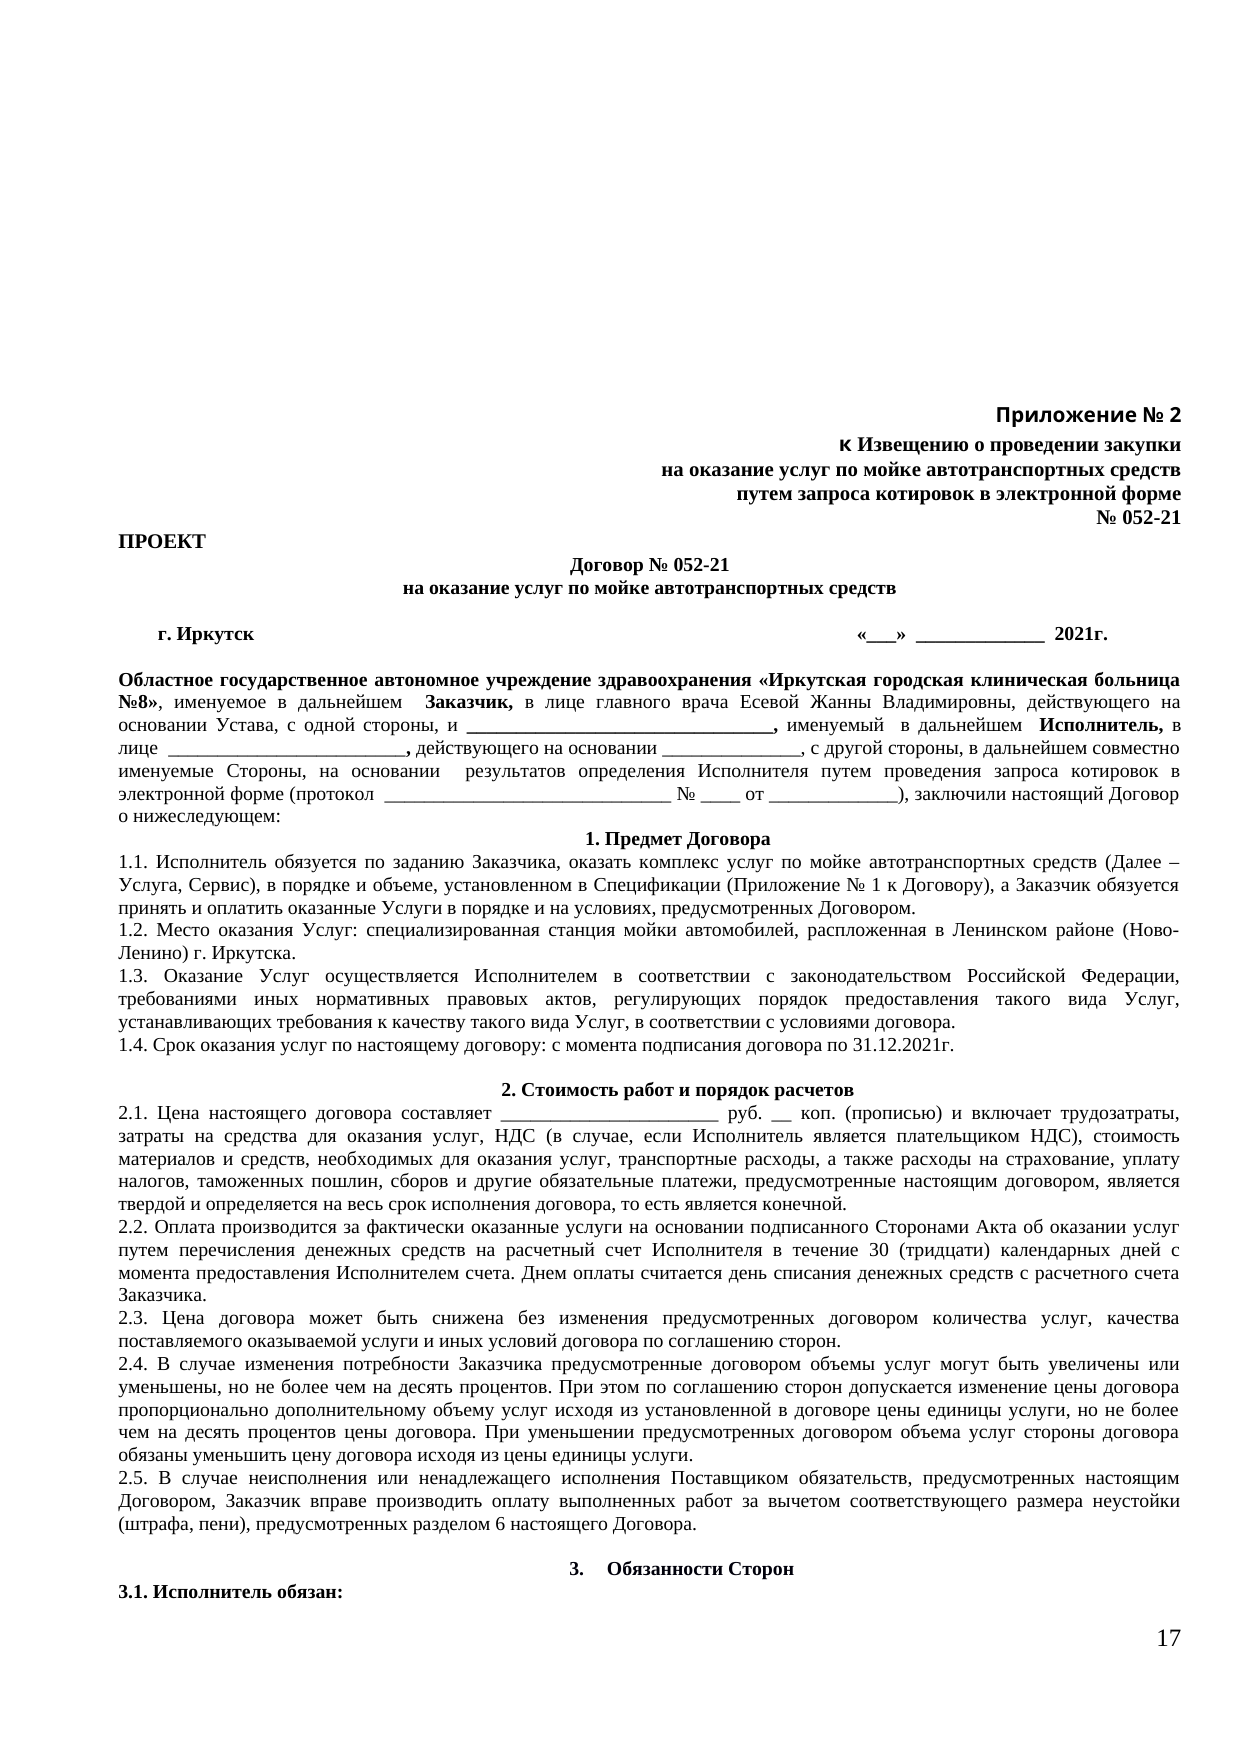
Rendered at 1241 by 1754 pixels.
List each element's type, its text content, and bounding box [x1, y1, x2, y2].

text к Извещению о проведении закупки [118, 429, 1181, 457]
text ПРОЕКТ [118, 529, 1181, 553]
text путем запроса котировок в электронной форме [118, 481, 1181, 505]
text 1.2. Место оказания Услуг: специализированная станция мойки автомобилей, распложенная в Ленинском районе (Ново-Ленино) г. Иркутска. [118, 918, 1181, 964]
text 2. Стоимость работ и порядок расчетов [118, 1078, 1181, 1101]
text 2.4. В случае изменения потребности Заказчика предусмотренные договором объемы услуг могут быть увеличены или уменьшены, но не более чем на десять процентов. При этом по соглашению сторон допускается изменение цены договора пропорционально дополнительному объему услуг исходя из установленной в договоре цены единицы услуги, но не более чем на десять процентов цены договора. При уменьшении предусмотренных договором объема услуг стороны договора обязаны уменьшить цену договора исходя из цены единицы услуги. [118, 1352, 1181, 1466]
list Обязанности Сторон [182, 1557, 1181, 1580]
text 3.1. Исполнитель обязан: [118, 1580, 1181, 1603]
text Областное государственное автономное учреждение здравоохранения «Иркутская городская клиническая больница №8», именуемое в дальнейшем Заказчик, в лице главного врача Есевой Жанны Владимировны, действующего на основании Устава, с одной стороны, и _______________________________, именуемый в дальнейшем Исполнитель, в лице ________________________, действующего на основании ______________, с другой стороны, в дальнейшем совместно именуемые Стороны, на основании результатов определения Исполнителя путем проведения запроса котировок в электронной форме (протокол _____________________________ № ____ от _____________), заключили настоящий Договор о нижеследующем: [118, 667, 1181, 827]
text 1.1. Исполнитель обязуется по заданию Заказчика, оказать комплекс услуг по мойке автотранспортных средств (Далее – Услуга, Сервис), в порядке и объеме, установленном в Спецификации (Приложение № 1 к Договору), а Заказчик обязуется принять и оплатить оказанные Услуги в порядке и на условиях, предусмотренных Договором. [118, 850, 1181, 918]
text № 052-21 [118, 505, 1181, 529]
text 2.1. Цена настоящего договора составляет ______________________ руб. __ коп. (прописью) и включает трудозатраты, затраты на средства для оказания услуг, НДС (в случае, если Исполнитель является плательщиком НДС), стоимость материалов и средств, необходимых для оказания услуг, транспортные расходы, а также расходы на страхование, уплату налогов, таможенных пошлин, сборов и другие обязательные платежи, предусмотренные настоящим договором, является твердой и определяется на весь срок исполнения договора, то есть является конечной. [118, 1101, 1181, 1215]
text на оказание услуг по мойке автотранспортных средств [118, 576, 1181, 599]
text 2.2. Оплата производится за фактически оказанные услуги на основании подписанного Сторонами Акта об оказании услуг путем перечисления денежных средств на расчетный счет Исполнителя в течение 30 (тридцати) календарных дней с момента предоставления Исполнителем счета. Днем оплаты считается день списания денежных средств с расчетного счета Заказчика. [118, 1215, 1181, 1306]
text на оказание услуг по мойке автотранспортных средств [118, 457, 1181, 481]
text г. Иркутск «___» _____________ 2021г. [118, 622, 1181, 645]
text Приложение № 2 [118, 400, 1181, 429]
title Договор № 052-21 [118, 553, 1181, 576]
text 2.3. Цена договора может быть снижена без изменения предусмотренных договором количества услуг, качества поставляемого оказываемой услуги и иных условий договора по соглашению сторон. [118, 1306, 1181, 1352]
text 1.3. Оказание Услуг осуществляется Исполнителем в соответствии с законодательством Российской Федерации, требованиями иных нормативных правовых актов, регулирующих порядок предоставления такого вида Услуг, устанавливающих требования к качеству такого вида Услуг, в соответствии с условиями договора. [118, 964, 1181, 1032]
text 1. Предмет Договора [118, 827, 1181, 850]
text 1.4. Срок оказания услуг по настоящему договору: с момента подписания договора по 31.12.2021г. [118, 1032, 1181, 1055]
text 2.5. В случае неисполнения или ненадлежащего исполнения Поставщиком обязательств, предусмотренных настоящим Договором, Заказчик вправе производить оплату выполненных работ за вычетом соответствующего размера неустойки (штрафа, пени), предусмотренных разделом 6 настоящего Договора. [118, 1466, 1181, 1534]
